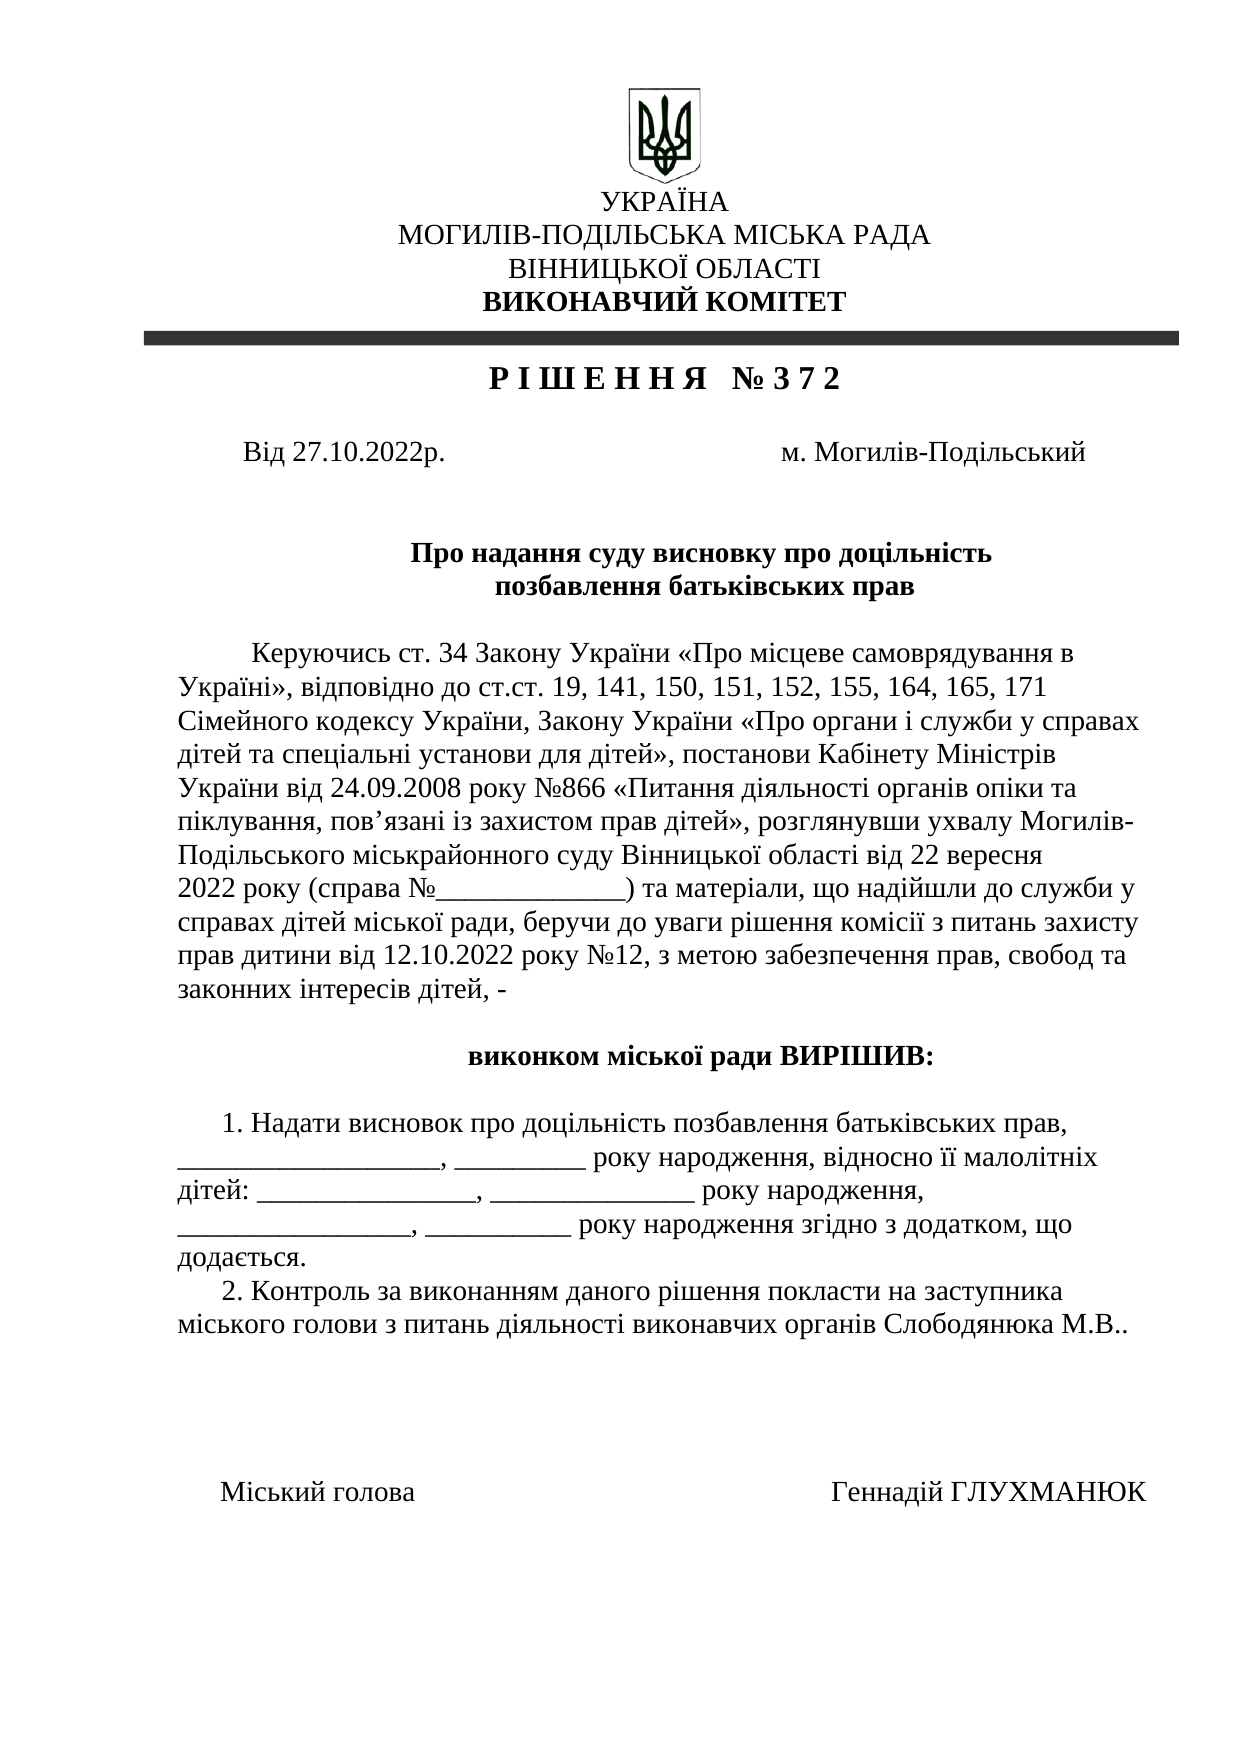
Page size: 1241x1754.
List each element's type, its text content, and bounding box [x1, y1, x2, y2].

text Керуючись ст. 34 Закону України «Про місцеве самоврядування в Україні», відповідно до ст.ст. 19, 141, 150, 151, 152, 155, 164, 165, 171 Сімейного кодексу України, Закону України «Про органи і служби у справах дітей та спеціальні установи для дітей», постанови Кабінету Міністрів України від 24.09.2008 року №866 «Питання діяльності органів опіки та піклування, пов’язані із захистом прав дітей», розглянувши ухвалу Могилів-Подільського міськрайонного суду Вінницької області від 22 вересня [177, 636, 1152, 870]
text Міський голова Геннадій ГЛУХМАНЮК [103, 1474, 1152, 1508]
text 2022 року (справа №_____________) та матеріали, що надійшли до служби у справах дітей міської ради, беручи до уваги рішення комісії з питань захисту прав дитини від 12.10.2022 року №12, з метою забезпечення прав, свобод та законних інтересів дітей, - [177, 870, 1152, 1004]
text 1. Надати висновок про доцільність позбавлення батьківських прав, __________________, _________ року народження, відносно її малолітніх дітей: _______________, ______________ року народження, ________________, __________ року народження згідно з додатком, що додається. [177, 1105, 1152, 1273]
text Про надання суду висновку про доцільність [177, 535, 1152, 568]
text виконком міської ради ВИРІШИВ: [177, 1038, 1152, 1072]
text 2. Контроль за виконанням даного рішення покласти на заступника міського голови з питань діяльності виконавчих органів Слободянюка М.В.. [177, 1273, 1152, 1340]
text Від 27.10.2022р. м. Могилів-Подільський [177, 434, 1152, 468]
text ВИКОНАВЧИЙ КОМІТЕТ [177, 284, 1152, 318]
picture [628, 88, 701, 184]
text позбавлення батьківських прав [177, 568, 1152, 602]
text РІШЕННЯ №372 [177, 346, 1152, 397]
text УКРАЇНА МОГИЛІВ-ПОДІЛЬСЬКА МІСЬКА РАДА ВІННИЦЬКОЇ ОБЛАСТІ [177, 184, 1152, 284]
